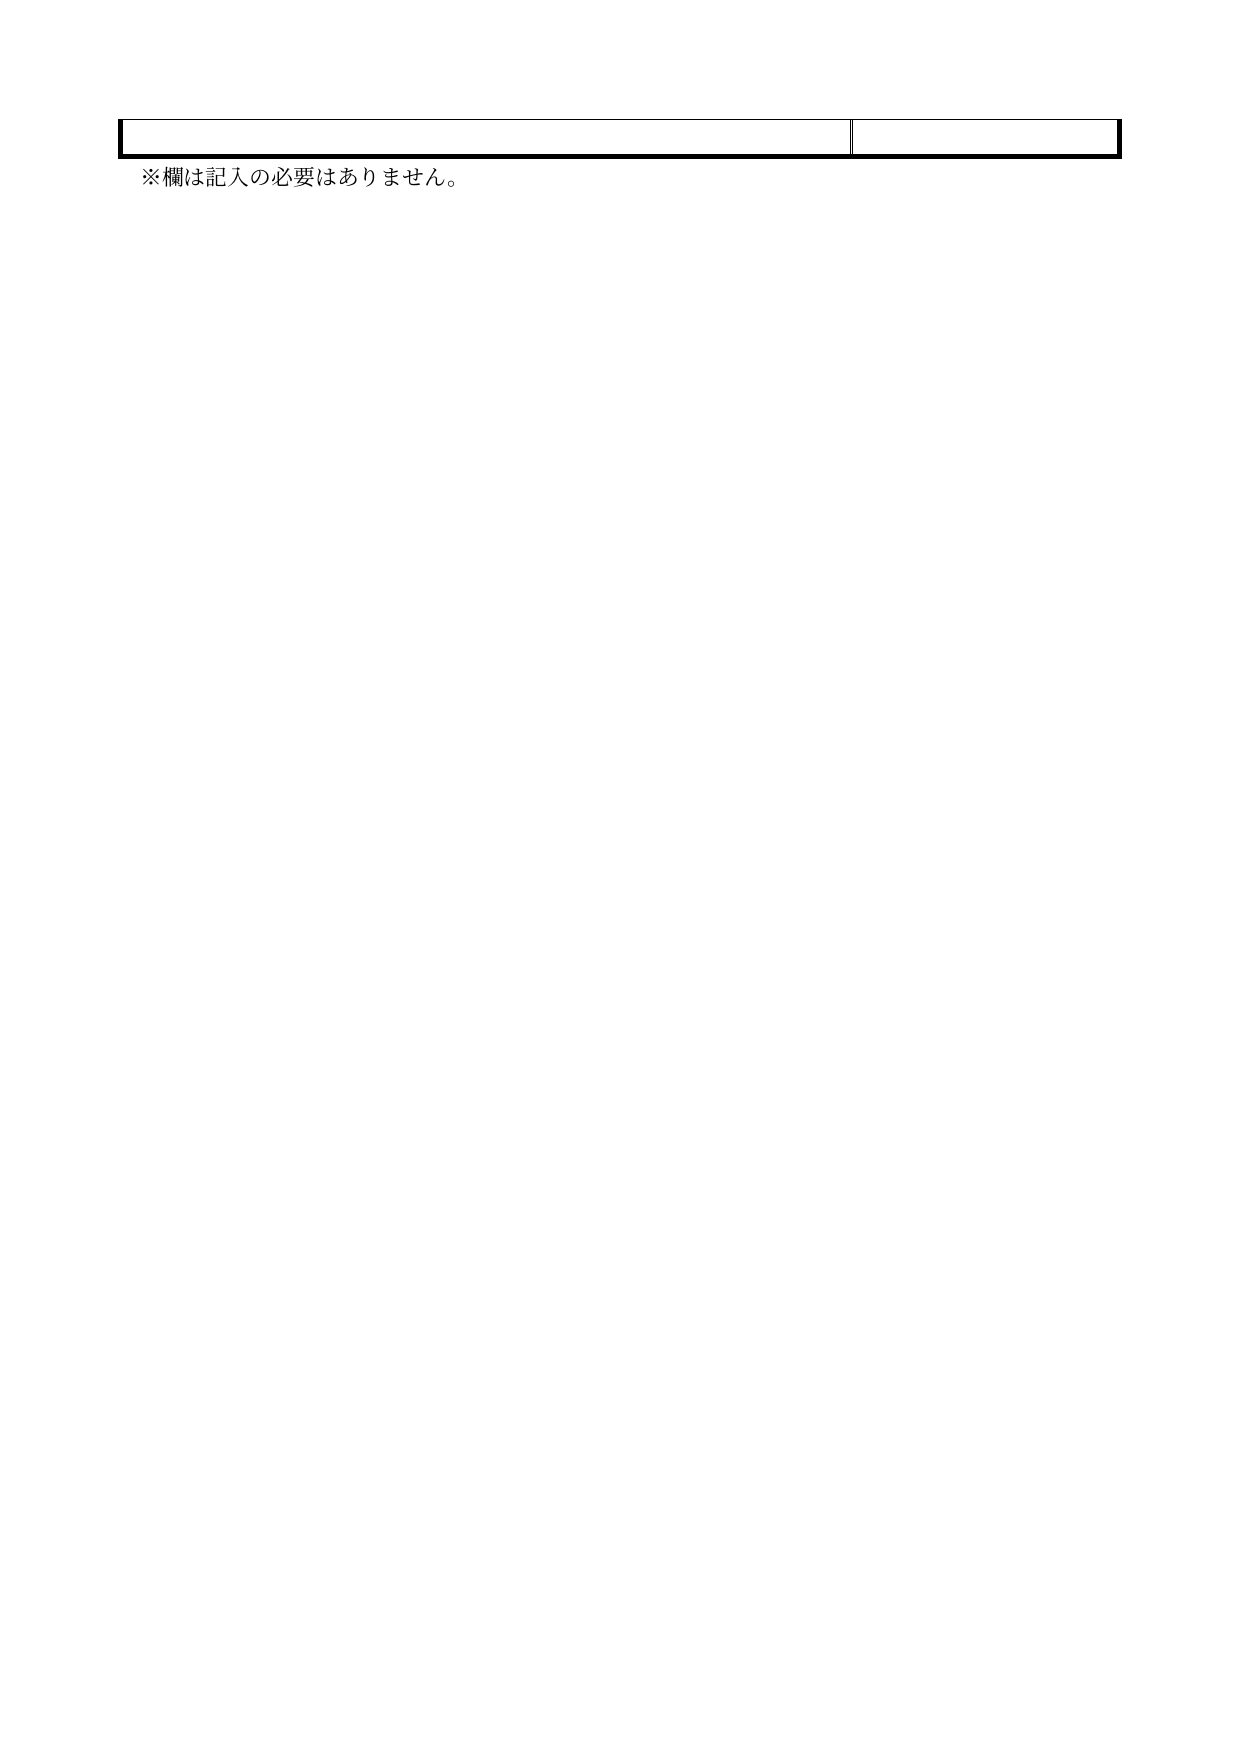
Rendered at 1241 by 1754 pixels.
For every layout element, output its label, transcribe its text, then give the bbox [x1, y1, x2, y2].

text ※欄は記入の必要はありません。 [118, 159, 1122, 193]
table_cell ※受験番号 [853, 120, 1117, 154]
